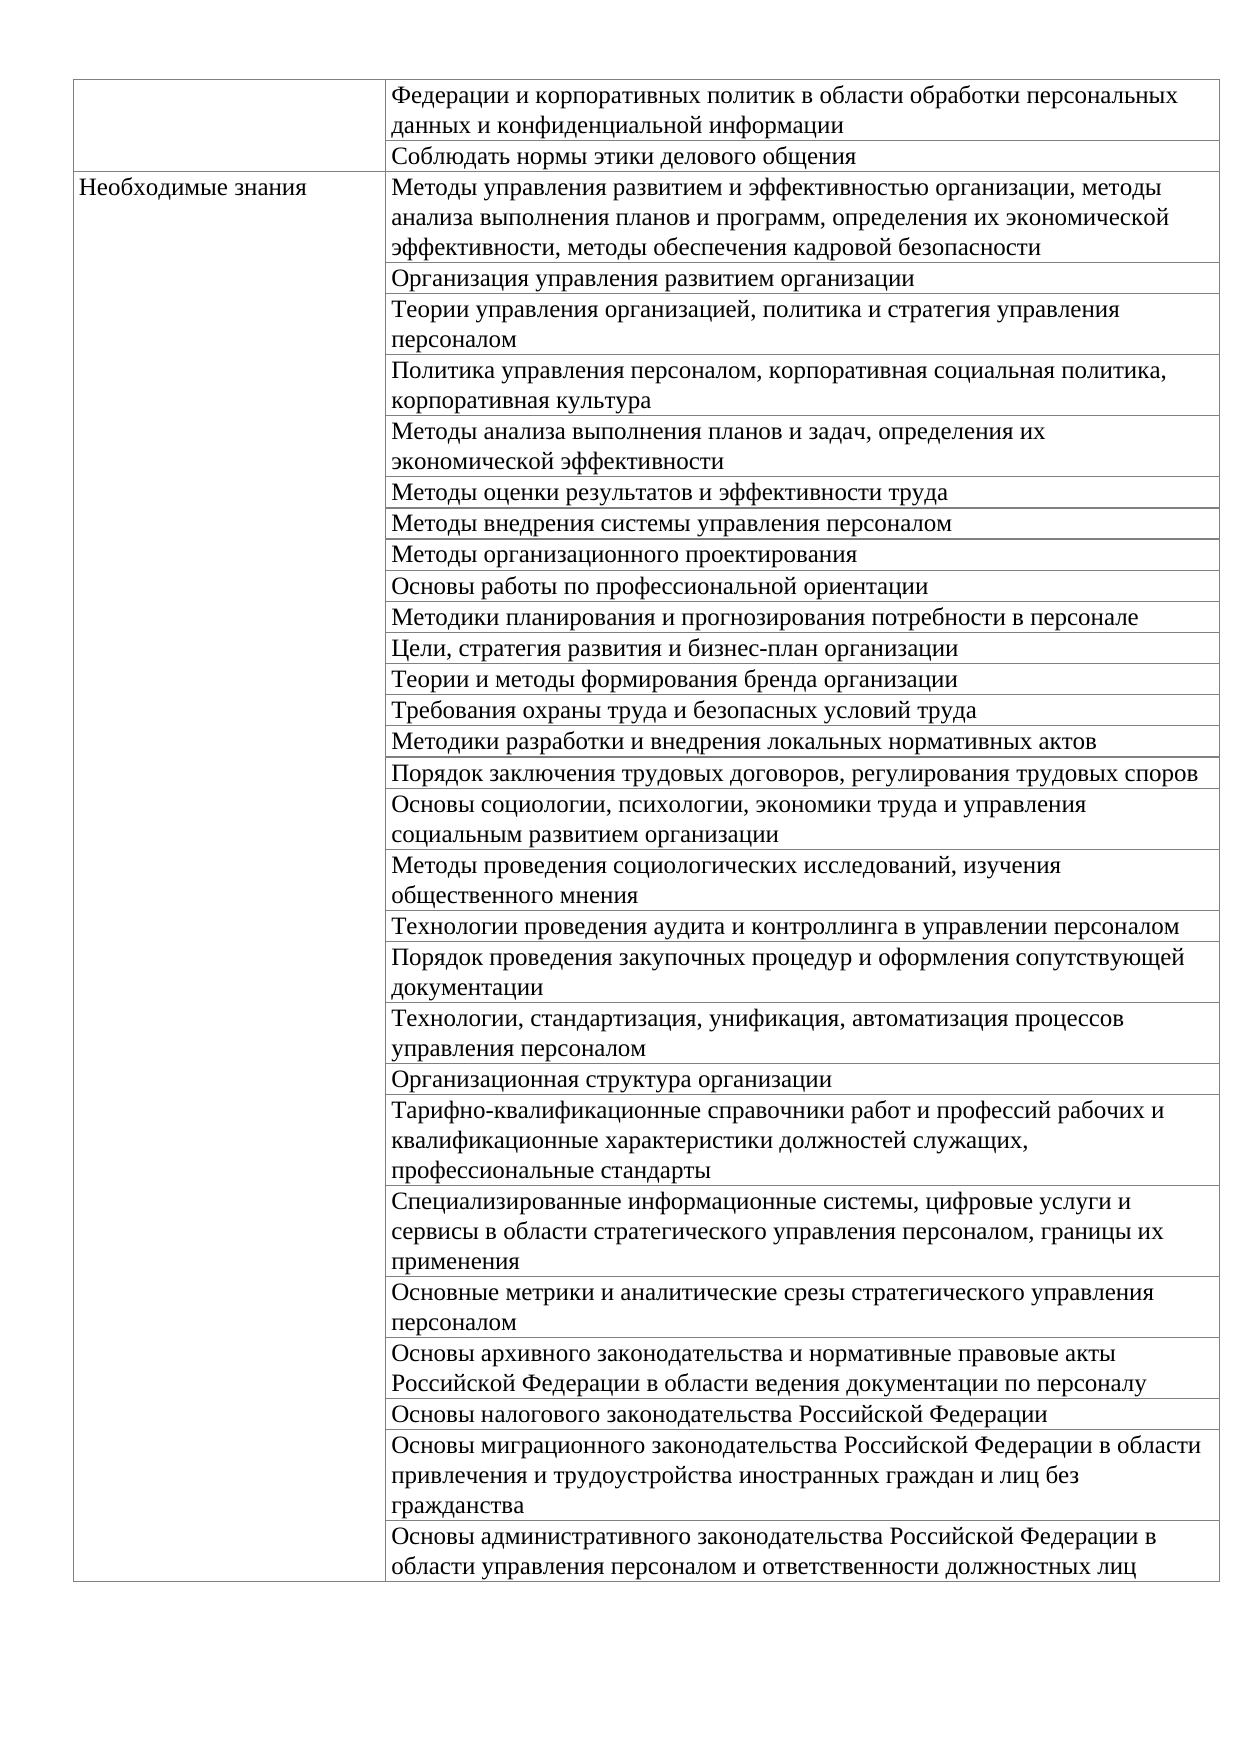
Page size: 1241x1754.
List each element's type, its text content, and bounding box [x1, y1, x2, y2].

table_cell Технологии, стандартизация, унификация, автоматизация процессов управления персоналом [386, 1003, 1219, 1063]
table_cell Необходимые знания [74, 172, 385, 1581]
table_cell Технологии проведения аудита и контроллинга в управлении персоналом [386, 911, 1219, 941]
table_cell Методики разработки и внедрения локальных нормативных актов [386, 726, 1219, 756]
table_cell Методики планирования и прогнозирования потребности в персонале [386, 602, 1219, 632]
table_cell Основные метрики и аналитические срезы стратегического управления персоналом [386, 1277, 1219, 1337]
table_cell Организационная структура организации [386, 1064, 1219, 1094]
table_cell Теории и методы формирования бренда организации [386, 664, 1219, 694]
table_cell Тарифно-квалификационные справочники работ и профессий рабочих и квалификационные характеристики должностей служащих, профессиональные стандарты [386, 1095, 1219, 1185]
table_cell Специализированные информационные системы, цифровые услуги и сервисы в области стратегического управления персоналом, границы их применения [386, 1186, 1219, 1276]
table_cell Основы архивного законодательства и нормативные правовые акты Российской Федерации в области ведения документации по персоналу [386, 1338, 1219, 1398]
table_cell Политика управления персоналом, корпоративная социальная политика, корпоративная культура [386, 355, 1219, 415]
table_cell Основы налогового законодательства Российской Федерации [386, 1399, 1219, 1429]
table_cell Основы административного законодательства Российской Федерации в области управления персоналом и ответственности должностных лиц [386, 1521, 1219, 1581]
table_cell Методы внедрения системы управления персоналом [386, 509, 1219, 538]
table_cell Методы управления развитием и эффективностью организации, методы анализа выполнения планов и программ, определения их экономической эффективности, методы обеспечения кадровой безопасности [386, 172, 1219, 262]
table_cell Основы работы по профессиональной ориентации [386, 571, 1219, 601]
table_cell Методы анализа выполнения планов и задач, определения их экономической эффективности [386, 416, 1219, 476]
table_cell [386, 80, 1219, 140]
table_cell Основы миграционного законодательства Российской Федерации в области привлечения и трудоустройства иностранных граждан и лиц без гражданства [386, 1430, 1219, 1520]
table_cell Требования охраны труда и безопасных условий труда [386, 695, 1219, 725]
table_cell Методы проведения социологических исследований, изучения общественного мнения [386, 850, 1219, 909]
table_cell Организация управления развитием организации [386, 263, 1219, 293]
table_cell Порядок заключения трудовых договоров, регулирования трудовых споров [386, 758, 1219, 787]
table_cell Соблюдать нормы этики делового общения [386, 141, 1219, 171]
table_cell Цели, стратегия развития и бизнес-план организации [386, 633, 1219, 663]
table_cell Основы социологии, психологии, экономики труда и управления социальным развитием организации [386, 789, 1219, 848]
table_cell Методы организационного проектирования [386, 540, 1219, 569]
table_cell Теории управления организацией, политика и стратегия управления персоналом [386, 294, 1219, 354]
table_cell Методы оценки результатов и эффективности труда [386, 477, 1219, 507]
table_cell Порядок проведения закупочных процедур и оформления сопутствующей документации [386, 942, 1219, 1002]
